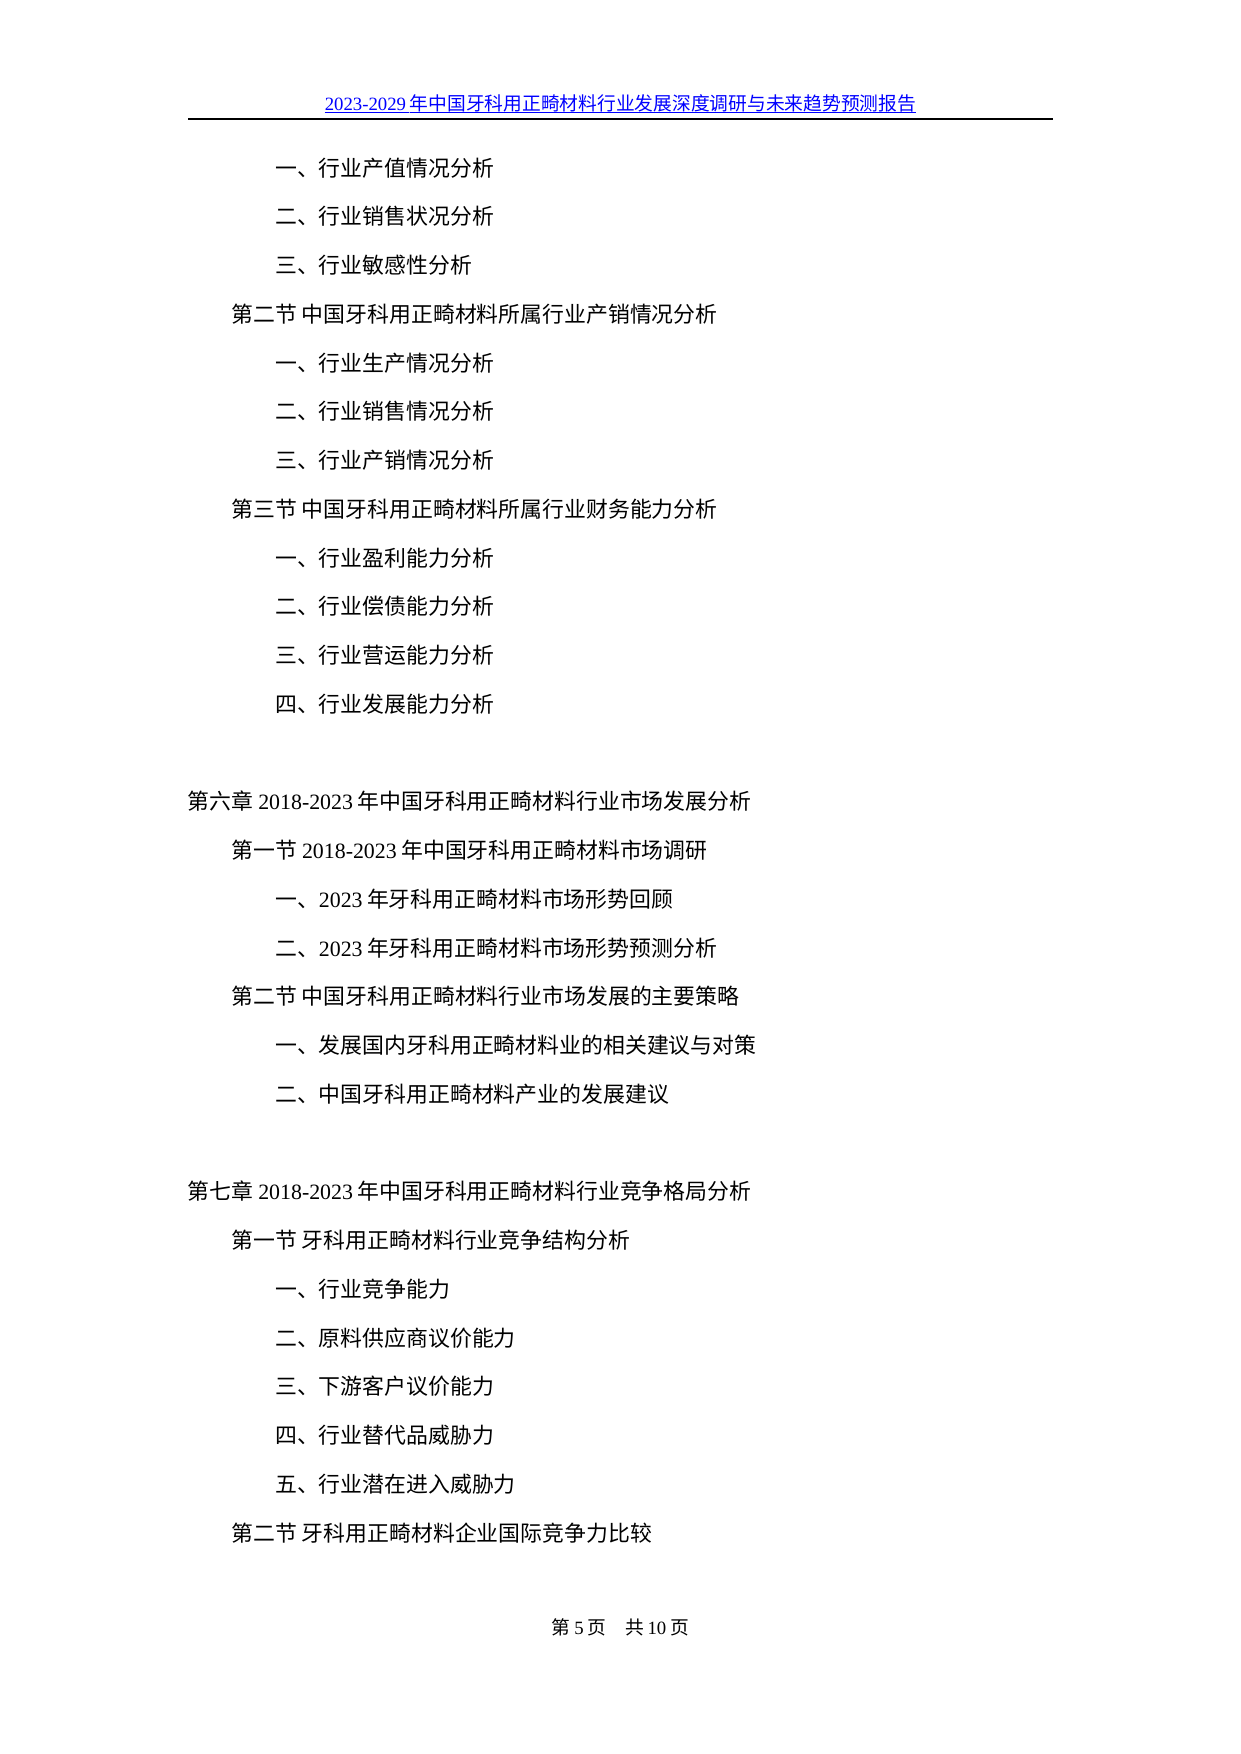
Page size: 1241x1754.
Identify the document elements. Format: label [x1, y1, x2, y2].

text [187, 150, 1053, 1548]
